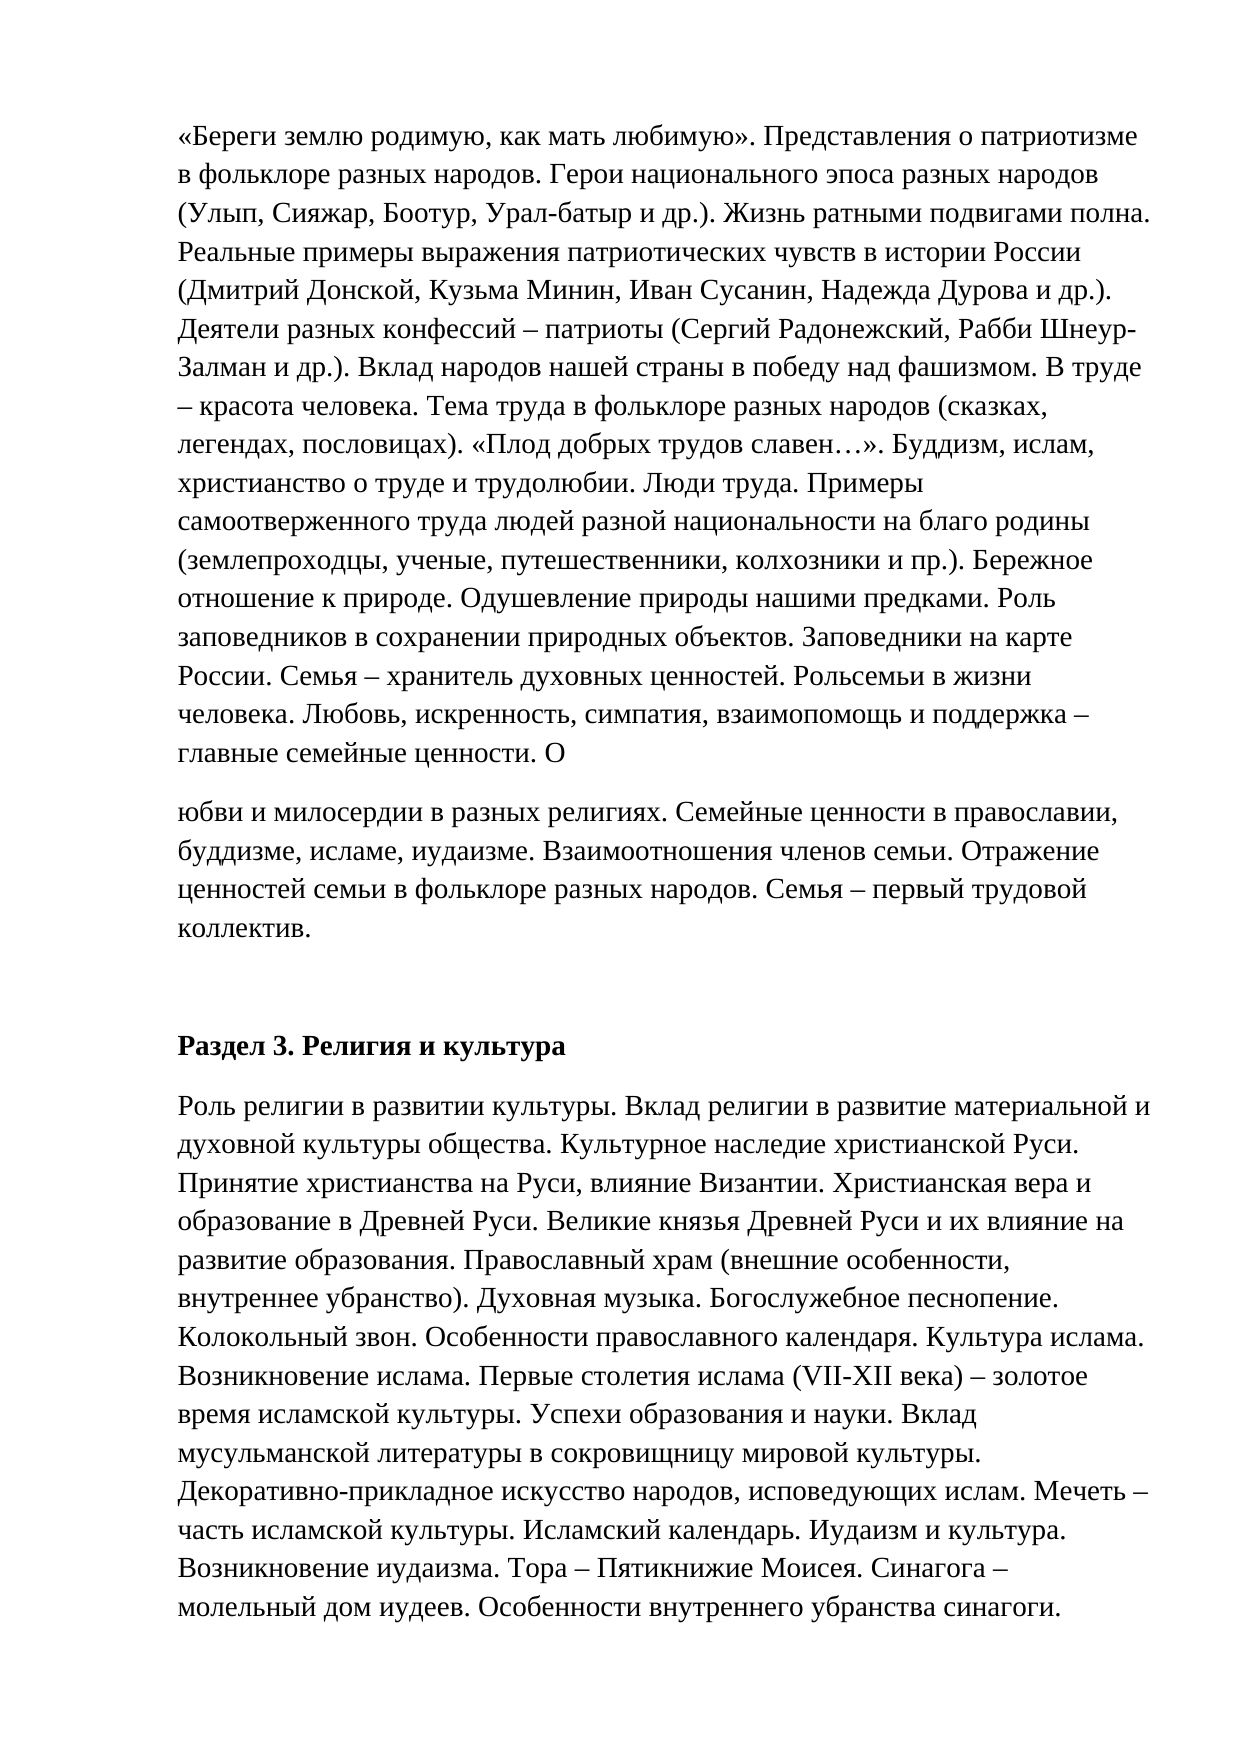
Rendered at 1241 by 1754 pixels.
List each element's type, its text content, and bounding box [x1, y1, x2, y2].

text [177, 1088, 1152, 1622]
text юбви и милосердии в разных религиях. Семейные ценности в православии, буддизме, исламе, иудаизме. Взаимоотношения членов семьи. Отражение ценностей семьи в фольклоре разных народов. Семья – первый трудовой коллектив. [177, 794, 1152, 943]
text «Береги землю родимую, как мать любимую». Представления о патриотизме в фольклоре разных народов. Герои национального эпоса разных народов (Улып, Сияжар, Боотур, Урал-батыр и др.). Жизнь ратными подвигами полна. Реальные примеры выражения патриотических чувств в истории России (Дмитрий Донской, Кузьма Минин, Иван Сусанин, Надежда Дурова и др.). Деятели разных конфессий – патриоты (Сергий Радонежский, Рабби Шнеур-Залман и др.). Вклад народов нашей страны в победу над фашизмом. В труде – красота человека. Тема труда в фольклоре разных народов (сказках, легендах, пословицах). «Плод добрых трудов славен…». Буддизм, ислам, христианство о труде и трудолюбии. Люди труда. Примеры самоотверженного труда людей разной национальности на благо родины (землепроходцы, ученые, путешественники, колхозники и пр.). Бережное отношение к природе. Одушевление природы нашими предками. Роль заповедников в сохранении природных объектов. Заповедники на карте России. Семья – хранитель духовных ценностей. Рольсемьи в жизни человека. Любовь, искренность, симпатия, взаимопомощь и поддержка – главные семейные ценности. О [177, 118, 1152, 768]
text Раздел 3. Религия и культура [177, 1028, 1152, 1062]
